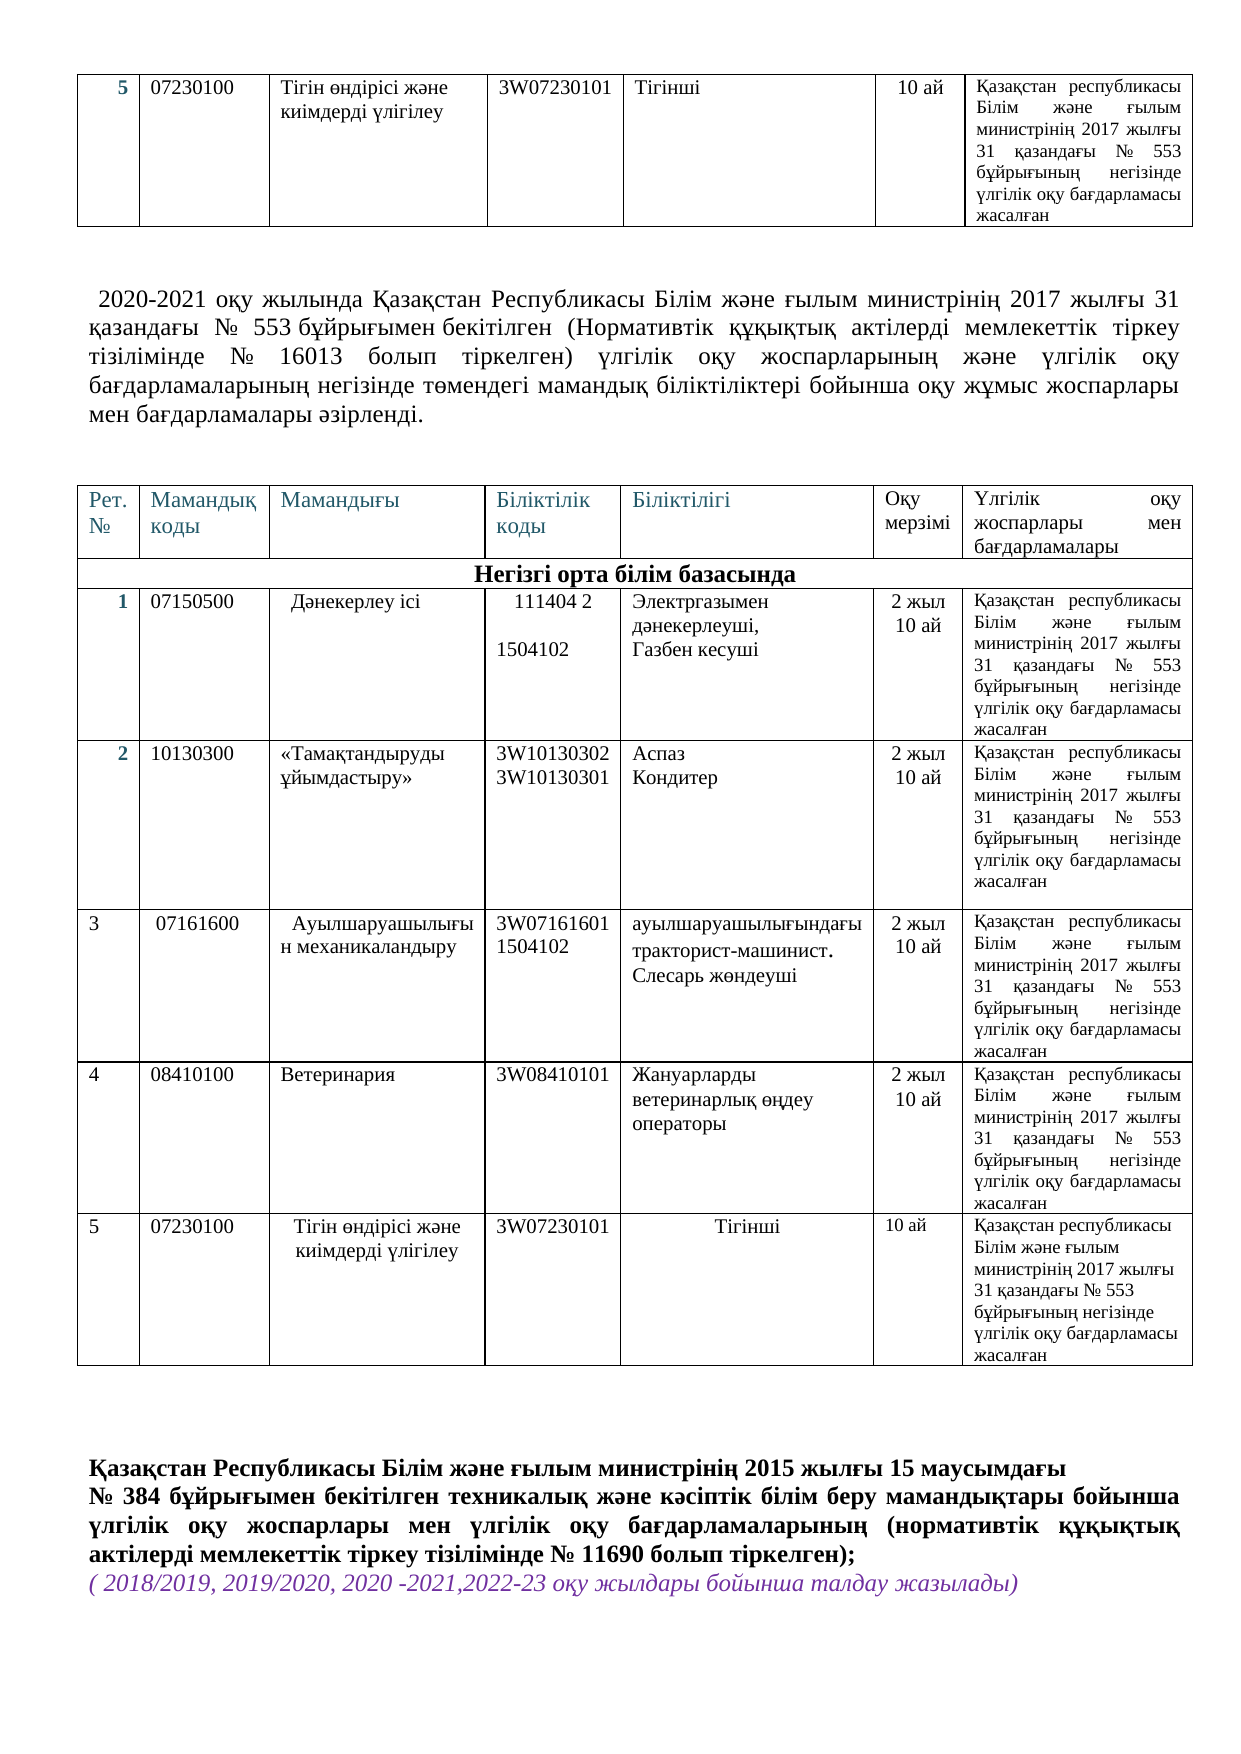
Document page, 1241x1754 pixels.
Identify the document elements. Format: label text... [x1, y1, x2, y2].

table_cell ауылшаруашылығындағы тракторист-машинист. Слесарь жөндеуші [621, 910, 873, 1061]
table_cell Қазақстан республикасы Білім және ғылым министрінің 2017 жылғы 31 қазандағы № 553 бұйрығының негізінде үлгілік оқу бағдарламасы жасалған [963, 1063, 1192, 1213]
table_cell «Тамақтандыруды ұйымдастыру» [270, 741, 484, 909]
table_cell 3W07230101 [488, 75, 623, 226]
table_cell Тігінші [621, 1214, 873, 1365]
table_cell 1 [78, 589, 139, 740]
table_cell Тігін өндірісі және киімдерді үлігілеу [270, 1214, 484, 1365]
table_cell Тігін өндірісі және киімдерді үлігілеу [270, 75, 487, 226]
table_cell Аспаз Кондитер [621, 741, 873, 909]
table_cell 2 жыл 10 ай [874, 1063, 962, 1213]
table_cell 10 ай [874, 1214, 962, 1365]
text 2020-2021 оқу жылында Қазақстан Республикасы Білім және ғылым министрінің 2017 жылғы 31 қазандағы № 553 бұйрығымен бекітілген (Нормативтік құқықтық актілерді мемлекеттік тіркеу тізілімінде № 16013 болып тіркелген) үлгілік оқу жоспарларының және үлгілік оқу бағдарламаларының негізінде төмендегі мамандық біліктіліктері бойынша оқу жұмыс жоспарлары мен бағдарламалары әзірленді. [89, 284, 1181, 427]
table_cell 07150500 [140, 589, 269, 740]
table_cell 2 жыл 10 ай [874, 589, 962, 740]
table_cell Негізгі орта білім базасында [78, 559, 1192, 588]
table_header Оқу мерзімі [874, 486, 962, 558]
table_cell 07161600 [140, 910, 269, 1061]
table_header Мамандығы [270, 486, 484, 558]
table_cell 2 [78, 741, 139, 909]
table_cell Ауылшаруашылығын механикаландыру [270, 910, 484, 1061]
table_header Рет. № [78, 486, 139, 558]
table_cell 5 [78, 1214, 139, 1365]
table_cell Қазақстан республикасы Білім және ғылым министрінің 2017 жылғы 31 қазандағы № 553 бұйрығының негізінде үлгілік оқу бағдарламасы жасалған [963, 910, 1192, 1061]
table_cell Қазақстан республикасы Білім және ғылым министрінің 2017 жылғы 31 қазандағы № 553 бұйрығының негізінде үлгілік оқу бағдарламасы жасалған [963, 741, 1192, 909]
table_cell Электргазымен дәнекерлеуші, Газбен кесуші [621, 589, 873, 740]
table_cell Ветеринария [270, 1063, 484, 1213]
table_header Үлгілік оқу жоспарлары мен бағдарламалары [963, 486, 1192, 558]
table_cell Қазақстан республикасы Білім және ғылым министрінің 2017 жылғы 31 қазандағы № 553 бұйрығының негізінде үлгілік оқу бағдарламасы жасалған [963, 1214, 1192, 1365]
table_header Біліктілік коды [486, 486, 620, 558]
text № 384 бұйрығымен бекітілген техникалық және кәсіптік білім беру мамандықтары бойынша үлгілік оқу жоспарлары мен үлгілік оқу бағдарламаларының (нормативтік құқықтық актілерді мемлекеттік тіркеу тізілімінде № 11690 болып тіркелген); [89, 1481, 1181, 1568]
table_cell 10 ай [876, 75, 964, 226]
table_cell 2 жыл 10 ай [874, 910, 962, 1061]
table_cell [966, 75, 1192, 226]
table_cell 4 [78, 1063, 139, 1213]
table_cell 2 жыл 10 ай [874, 741, 962, 909]
text ( 2018/2019, 2019/2020, 2020 -2021,2022-23 оқу жылдары бойынша талдау жазылады) [89, 1568, 1181, 1596]
table_cell Қазақстан республикасы Білім және ғылым министрінің 2017 жылғы 31 қазандағы № 553 бұйрығының негізінде үлгілік оқу бағдарламасы жасалған [963, 589, 1192, 740]
table_header Біліктілігі [621, 486, 873, 558]
table_cell 10130300 [140, 741, 269, 909]
table_cell 5 [78, 75, 139, 226]
table_cell 3 [78, 910, 139, 1061]
table_cell Жануарларды ветеринарлық өңдеу операторы [621, 1063, 873, 1213]
table_cell 3W10130302 3W10130301 [486, 741, 620, 909]
table_cell 3W07161601 1504102 [486, 910, 620, 1061]
table_cell 3W07230101 [486, 1214, 620, 1365]
table_cell 111404 2 1504102 [486, 589, 620, 740]
table_cell 3W08410101 [486, 1063, 620, 1213]
table_cell 07230100 [140, 75, 269, 226]
table_cell 08410100 [140, 1063, 269, 1213]
table_cell Тігінші [624, 75, 875, 226]
table_cell 07230100 [140, 1214, 269, 1365]
table_cell Дәнекерлеу ісі [270, 589, 484, 740]
table_header Мамандық коды [140, 486, 269, 558]
text Қазақстан Республикасы Білім және ғылым министрінің 2015 жылғы 15 маусымдағы [89, 1453, 1181, 1481]
